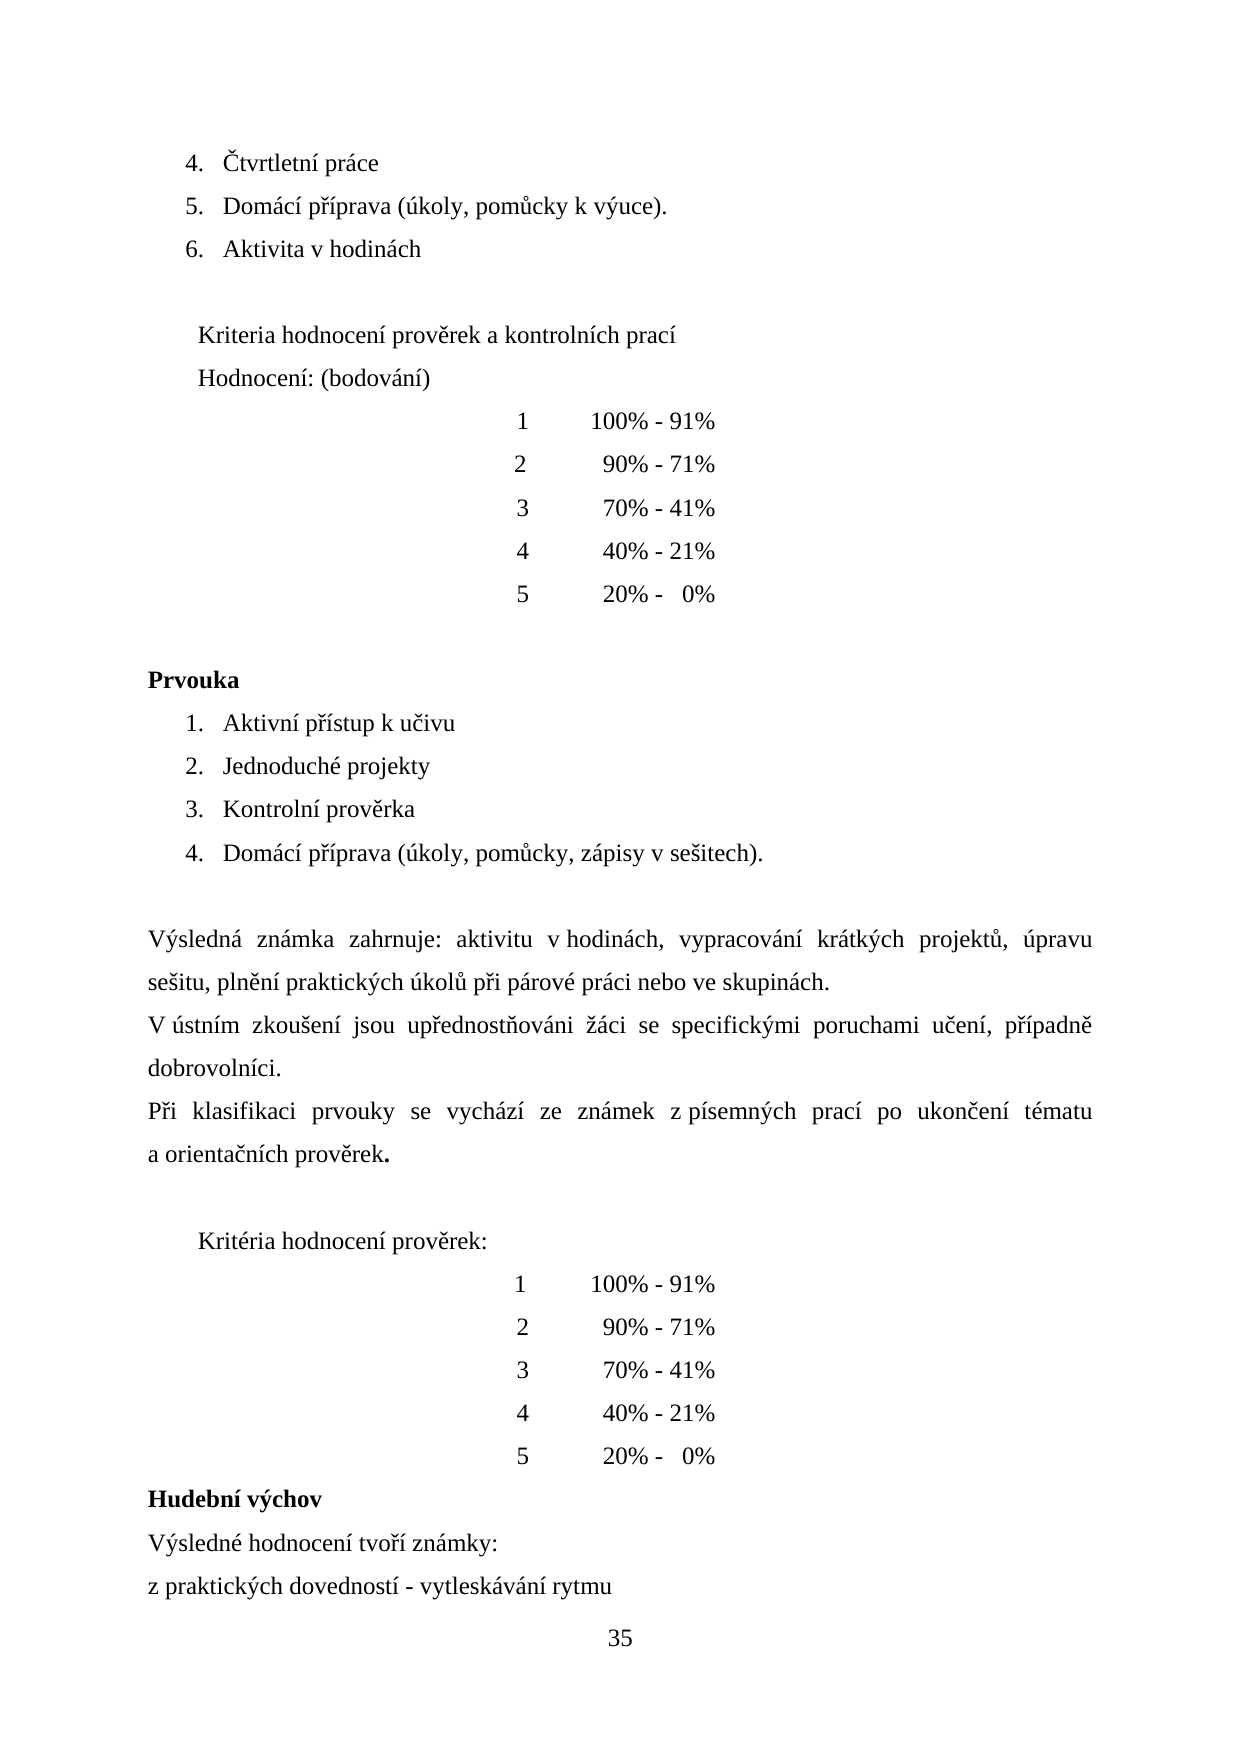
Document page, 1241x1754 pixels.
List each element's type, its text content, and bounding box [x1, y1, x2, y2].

text V ústním zkoušení jsou upřednostňováni žáci se specifickými poruchami učení, případně dobrovolníci. [148, 1010, 1093, 1082]
text Výsledné hodnocení tvoří známky: [148, 1528, 1093, 1556]
text Výsledná známka zahrnuje: aktivitu v hodinách, vypracování krátkých projektů, úpravu sešitu, plnění praktických úkolů při párové práci nebo ve skupinách. [148, 924, 1093, 996]
text 1 100% - 91% [260, 1269, 1093, 1298]
text Kritéria hodnocení prověrek: [198, 1226, 1093, 1254]
text 5 20% - 0% [481, 1441, 1093, 1470]
list Aktivita v hodinách [185, 234, 1093, 263]
text 3 70% - 41% [481, 1355, 1093, 1384]
list Kontrolní prověrka [185, 794, 1093, 823]
text 2 90% - 71% [260, 449, 1093, 478]
list Domácí příprava (úkoly, pomůcky k výuce). [185, 191, 1093, 219]
list Aktivní přístup k učivu [185, 708, 1093, 737]
text Hodnocení: (bodování) [198, 363, 1093, 392]
text Hudební výchov [148, 1484, 1093, 1513]
text 1 100% - 91% [260, 406, 1093, 435]
text 3 70% - 41% [481, 493, 1093, 521]
text Při klasifikaci prvouky se vychází ze známek z písemných prací po ukončení tématu a orientačních prověrek. [148, 1096, 1093, 1168]
text Prvouka [148, 665, 1093, 694]
text 2 90% - 71% [260, 1312, 1093, 1341]
list Jednoduché projekty [185, 751, 1093, 780]
list Čtvrtletní práce [185, 148, 1093, 176]
list Domácí příprava (úkoly, pomůcky, zápisy v sešitech). [185, 838, 1093, 866]
text Kriteria hodnocení prověrek a kontrolních prací [198, 320, 1093, 349]
text 4 40% - 21% [446, 536, 1093, 564]
text 4 40% - 21% [446, 1398, 1093, 1427]
text 5 20% - 0% [481, 579, 1093, 608]
text z praktických dovedností - vytleskávání rytmu [148, 1571, 1093, 1599]
